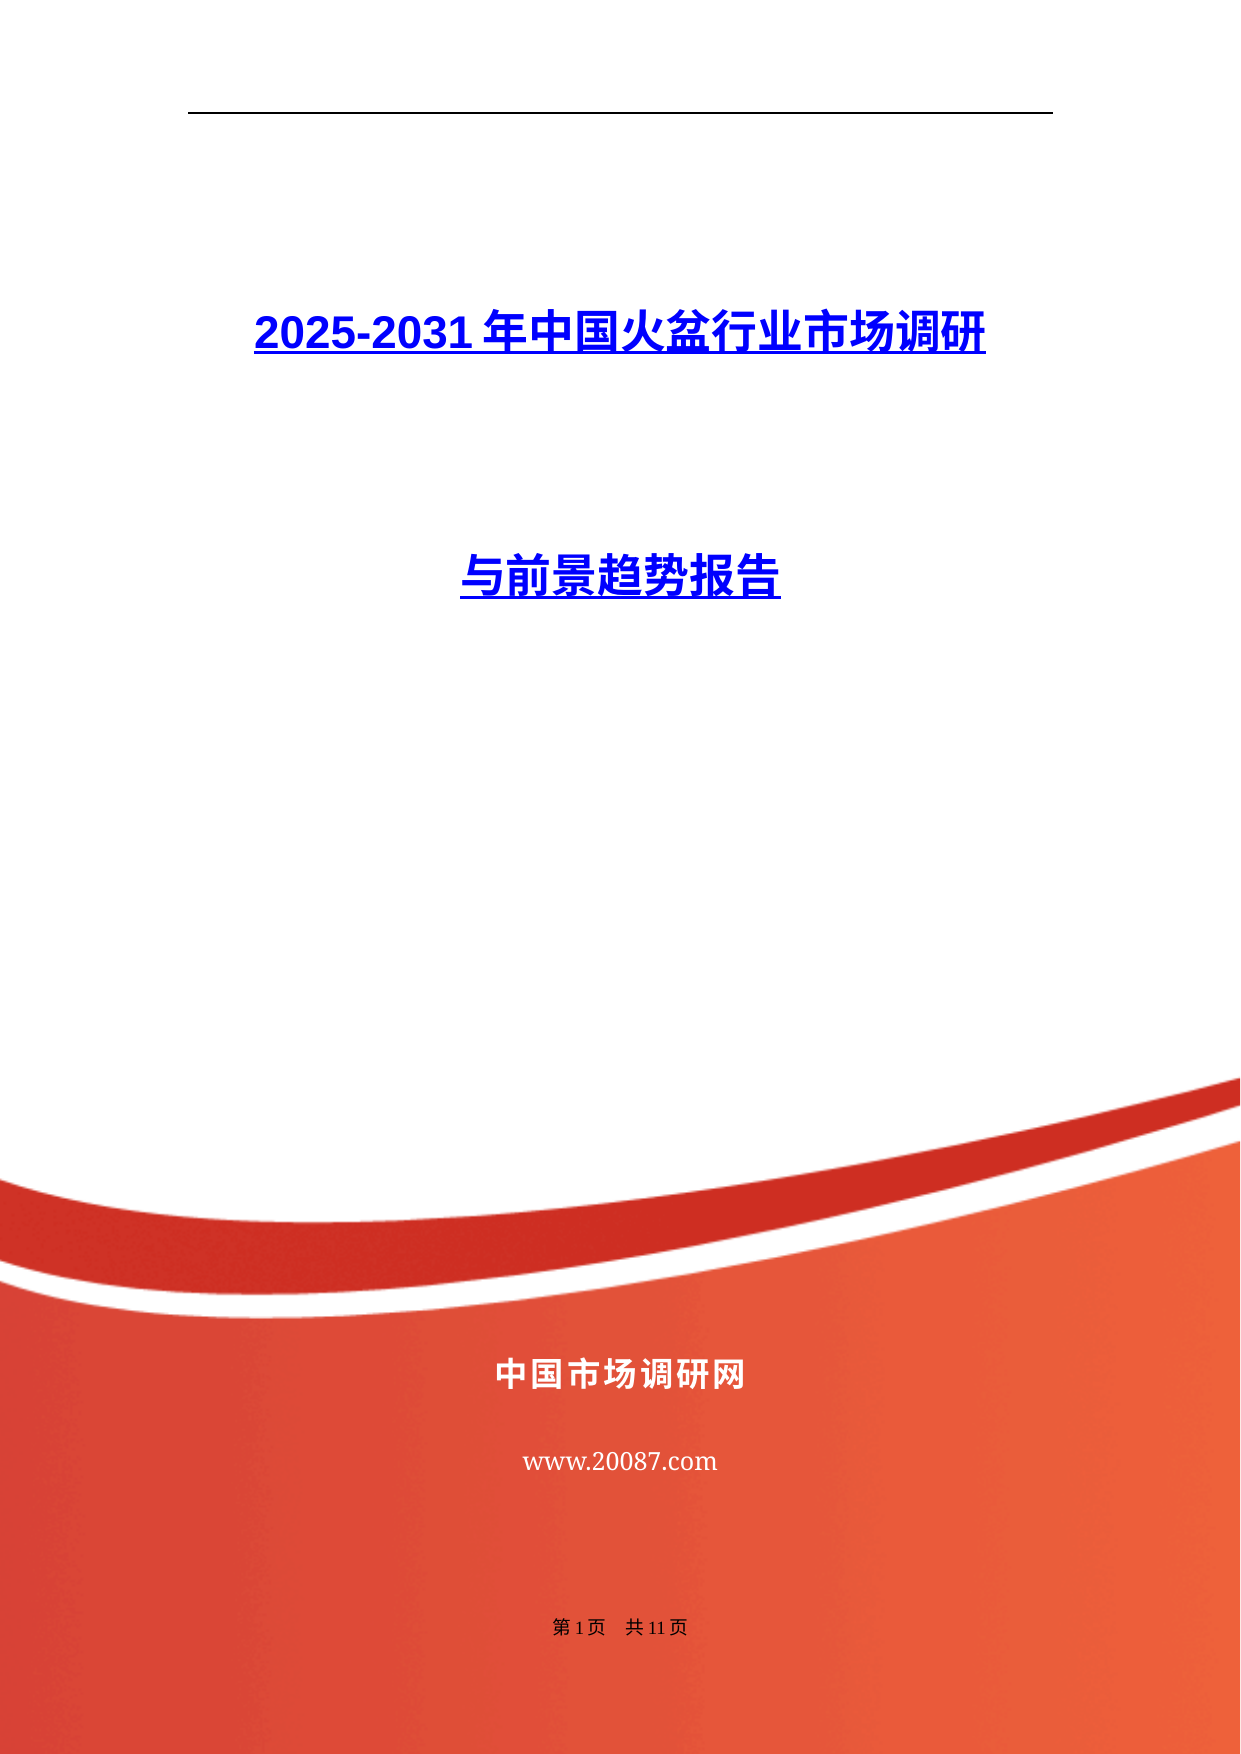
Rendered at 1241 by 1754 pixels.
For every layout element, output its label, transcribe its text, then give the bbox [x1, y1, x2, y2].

table_header 2025-2031年中国火盆行业市场调研与前景趋势报告 [188, 207, 1053, 773]
picture [0, 1006, 1241, 1754]
text www.20087.com [187, 1428, 1053, 1493]
subtitle 中国市场调研网 [187, 1339, 1053, 1404]
